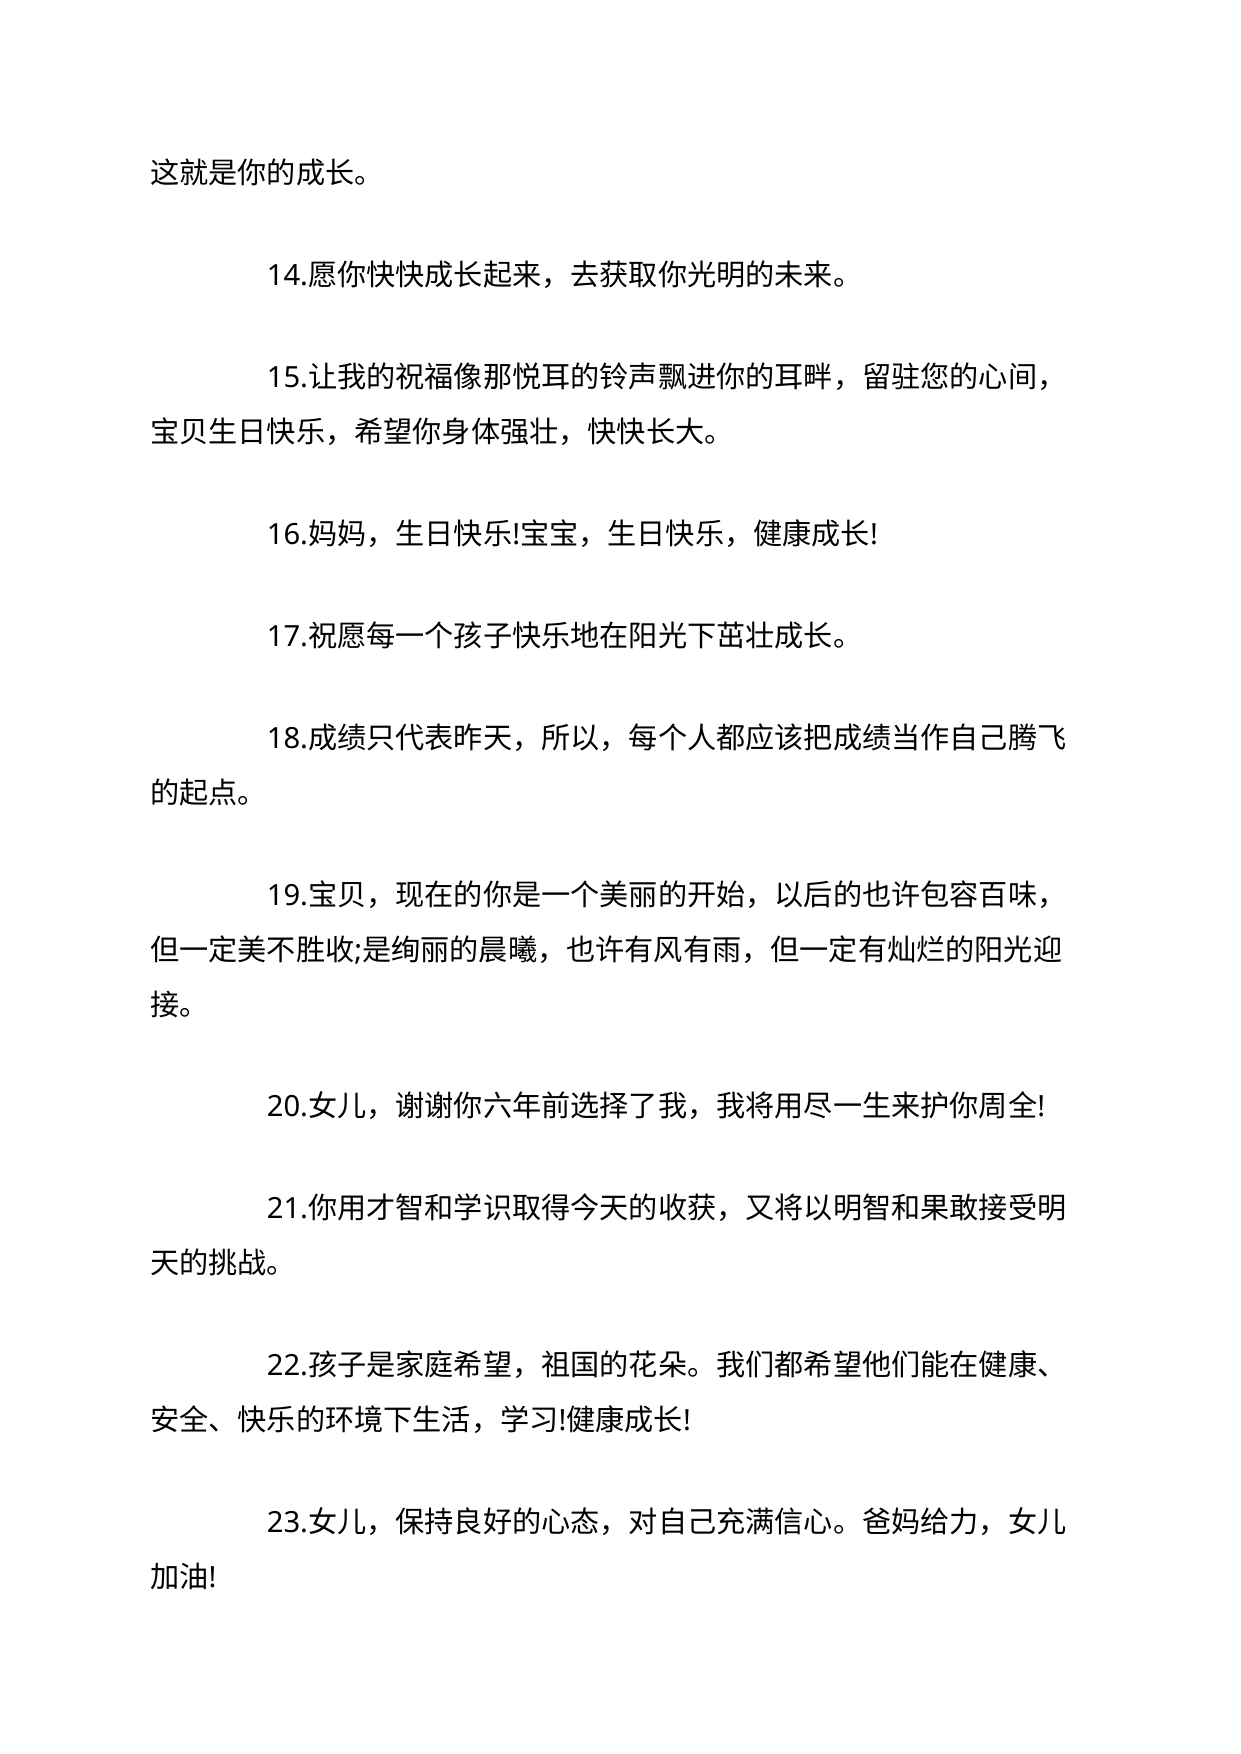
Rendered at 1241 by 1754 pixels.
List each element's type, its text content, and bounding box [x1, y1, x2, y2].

text 14.愿你快快成长起来，去获取你光明的未来。 [150, 252, 1090, 294]
text 16.妈妈，生日快乐!宝宝，生日快乐，健康成长! [150, 511, 1090, 553]
text 17.祝愿每一个孩子快乐地在阳光下茁壮成长。 [150, 612, 1090, 655]
text 18.成绩只代表昨天，所以，每个人都应该把成绩当作自己腾飞的起点。 [150, 714, 1090, 812]
text 15.让我的祝福像那悦耳的铃声飘进你的耳畔，留驻您的心间，宝贝生日快乐，希望你身体强壮，快快长大。 [150, 354, 1090, 451]
text 21.你用才智和学识取得今天的收获，又将以明智和果敢接受明天的挑战。 [150, 1185, 1090, 1282]
text 20.女儿，谢谢你六年前选择了我，我将用尽一生来护你周全! [150, 1083, 1090, 1125]
text 23.女儿，保持良好的心态，对自己充满信心。爸妈给力，女儿加油! [150, 1499, 1090, 1596]
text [150, 150, 1090, 192]
text 19.宝贝，现在的你是一个美丽的开始，以后的也许包容百味，但一定美不胜收;是绚丽的晨曦，也许有风有雨，但一定有灿烂的阳光迎接。 [150, 871, 1090, 1023]
text 22.孩子是家庭希望，祖国的花朵。我们都希望他们能在健康、安全、快乐的环境下生活，学习!健康成长! [150, 1342, 1090, 1439]
